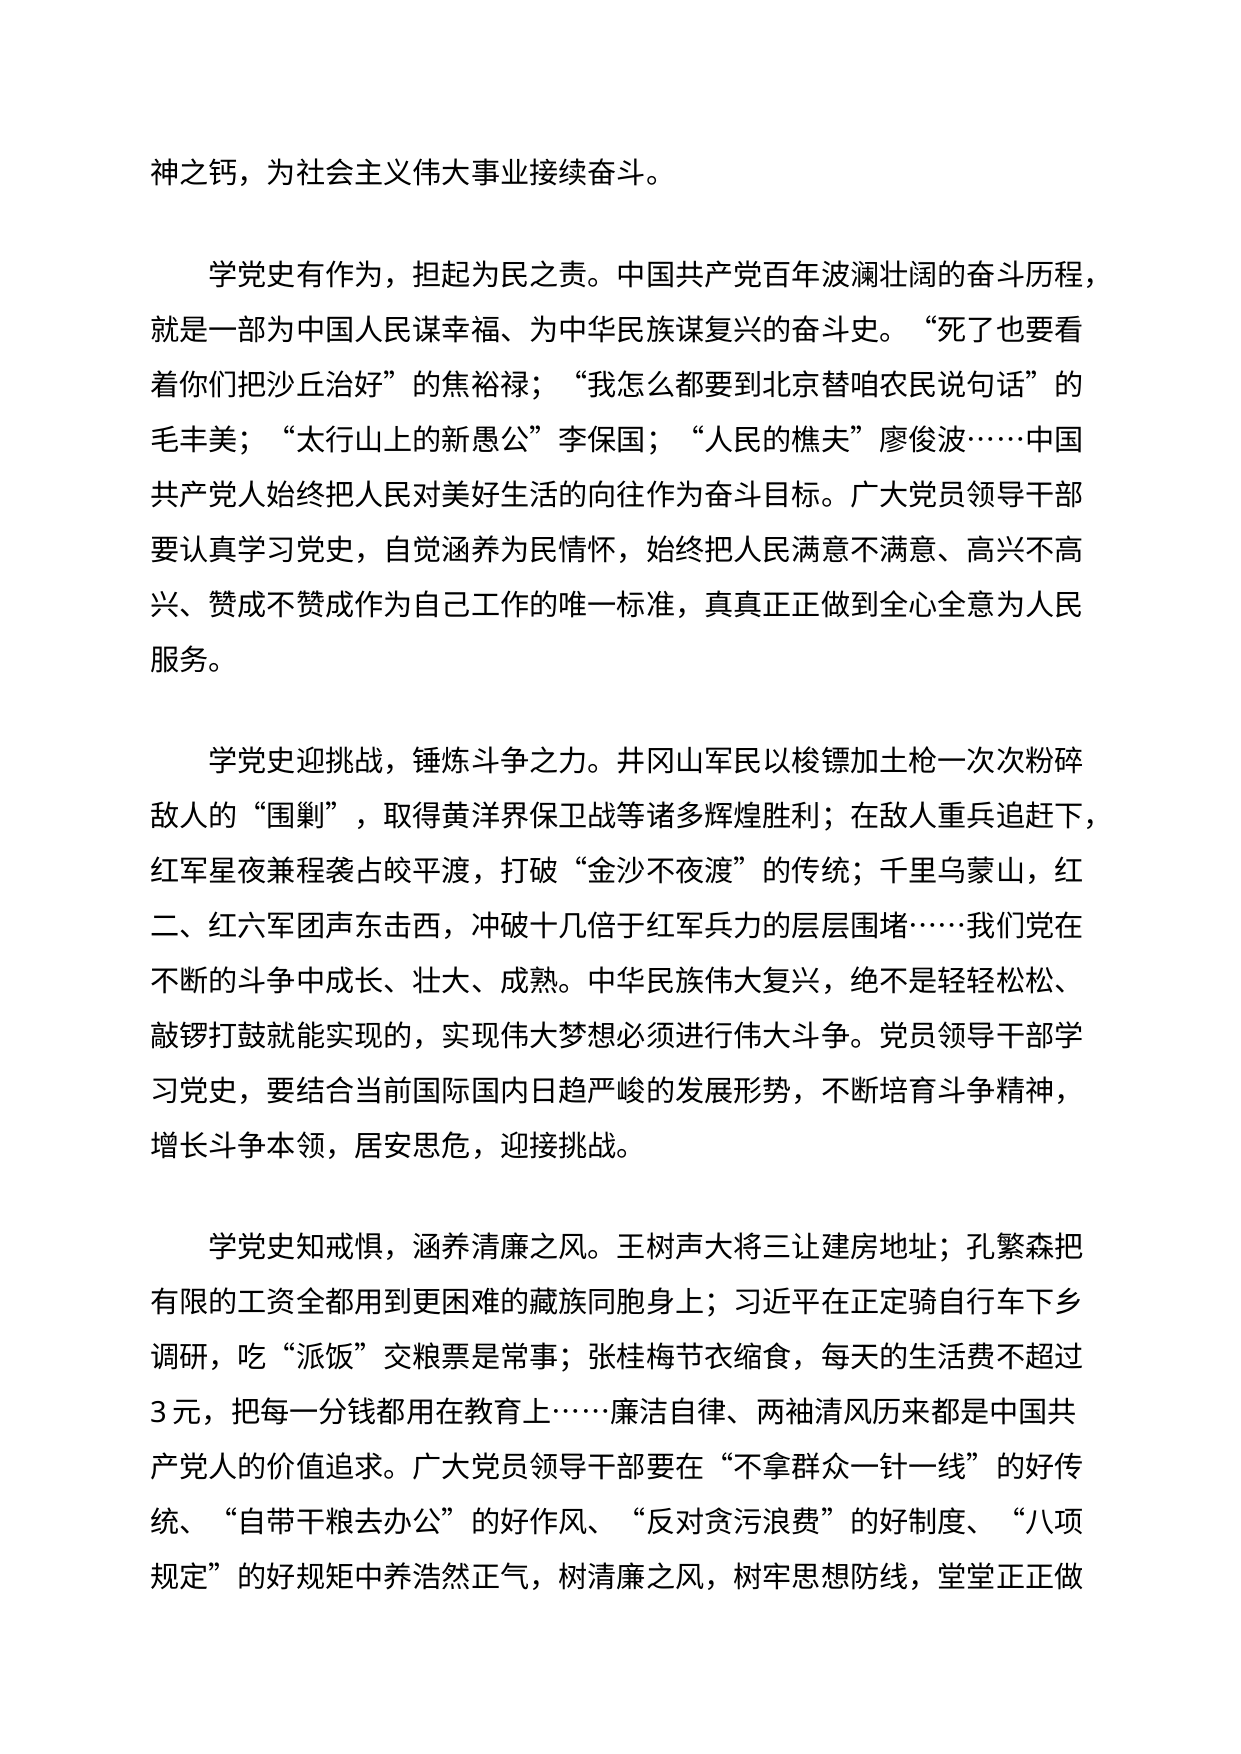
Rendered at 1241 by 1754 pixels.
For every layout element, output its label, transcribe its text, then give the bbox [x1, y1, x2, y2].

text 学党史有作为，担起为民之责。中国共产党百年波澜壮阔的奋斗历程，就是一部为中国人民谋幸福、为中华民族谋复兴的奋斗史。“死了也要看着你们把沙丘治好”的焦裕禄；“我怎么都要到北京替咱农民说句话”的毛丰美；“太行山上的新愚公”李保国；“人民的樵夫”廖俊波……中国共产党人始终把人民对美好生活的向往作为奋斗目标。广大党员领导干部要认真学习党史，自觉涵养为民情怀，始终把人民满意不满意、高兴不高兴、赞成不赞成作为自己工作的唯一标准，真真正正做到全心全意为人民服务。 [150, 252, 1090, 678]
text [150, 1224, 1090, 1596]
text 学党史迎挑战，锤炼斗争之力。井冈山军民以梭镖加土枪一次次粉碎敌人的“围剿”，取得黄洋界保卫战等诸多辉煌胜利；在敌人重兵追赶下，红军星夜兼程袭占皎平渡，打破“金沙不夜渡”的传统；千里乌蒙山，红二、红六军团声东击西，冲破十几倍于红军兵力的层层围堵……我们党在不断的斗争中成长、壮大、成熟。中华民族伟大复兴，绝不是轻轻松松、敲锣打鼓就能实现的，实现伟大梦想必须进行伟大斗争。党员领导干部学习党史，要结合当前国际国内日趋严峻的发展形势，不断培育斗争精神，增长斗争本领，居安思危，迎接挑战。 [150, 738, 1090, 1164]
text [150, 150, 1090, 192]
